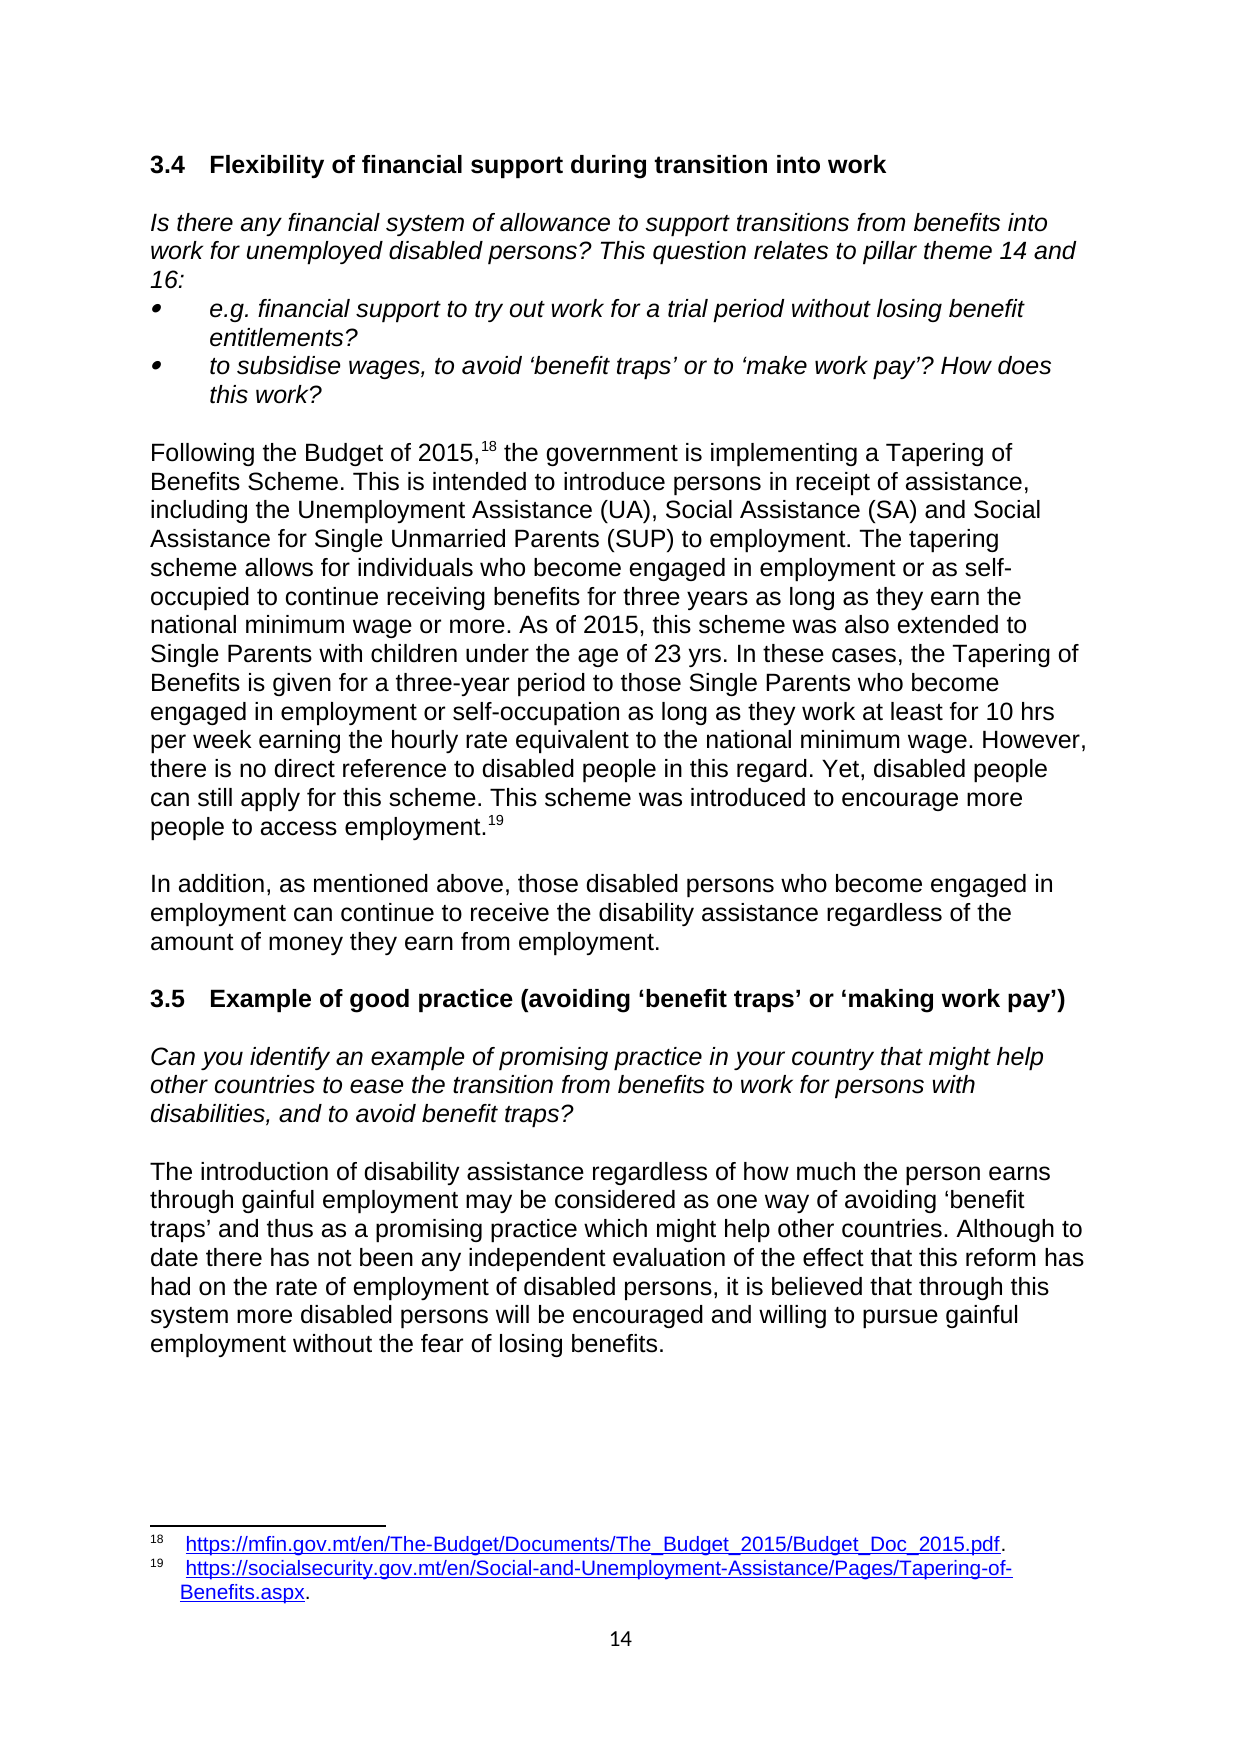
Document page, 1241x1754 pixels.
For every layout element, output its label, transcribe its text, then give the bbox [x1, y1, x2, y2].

text Is there any financial system of allowance to support transitions from benefits into work for unemployed disabled persons? This question relates to pillar theme 14 and 16: [150, 207, 1090, 294]
text Following the Budget of 2015, the government is implementing a Tapering of Benefits Scheme. This is intended to introduce persons in receipt of assistance, including the Unemployment Assistance (UA), Social Assistance (SA) and Social Assistance for Single Unmarried Parents (SUP) to employment. The tapering scheme allows for individuals who become engaged in employment or as self-occupied to continue receiving benefits for three years as long as they earn the national minimum wage or more. As of 2015, this scheme was also extended to Single Parents with children under the age of 23 yrs. In these cases, the Tapering of Benefits is given for a three-year period to those Single Parents who become engaged in employment or self-occupation as long as they work at least for 10 hrs per week earning the hourly rate equivalent to the national minimum wage. However, there is no direct reference to disabled people in this regard. Yet, disabled people can still apply for this scheme. This scheme was introduced to encourage more people to access employment. [150, 438, 1090, 840]
text The introduction of disability assistance regardless of how much the person earns through gainful employment may be considered as one way of avoiding ‘benefit traps’ and thus as a promising practice which might help other countries. Although to date there has not been any independent evaluation of the effect that this reform has had on the rate of employment of disabled persons, it is believed that through this system more disabled persons will be encouraged and willing to pursue gainful employment without the fear of losing benefits. [150, 1156, 1090, 1358]
text In addition, as mentioned above, those disabled persons who become engaged in employment can continue to receive the disability assistance regardless of the amount of money they earn from employment. [150, 869, 1090, 955]
list e.g. financial support to try out work for a trial period without losing benefit entitlements? [150, 294, 1090, 351]
subtitle Flexibility of financial support during transition into work [150, 150, 1090, 179]
subtitle Example of good practice (avoiding ‘benefit traps’ or ‘making work pay’) [150, 984, 1090, 1013]
list to subsidise wages, to avoid ‘benefit traps’ or to ‘make work pay’? How does this work? [150, 351, 1090, 409]
text Can you identify an example of promising practice in your country that might help other countries to ease the transition from benefits to work for persons with disabilities, and to avoid benefit traps? [150, 1041, 1090, 1128]
